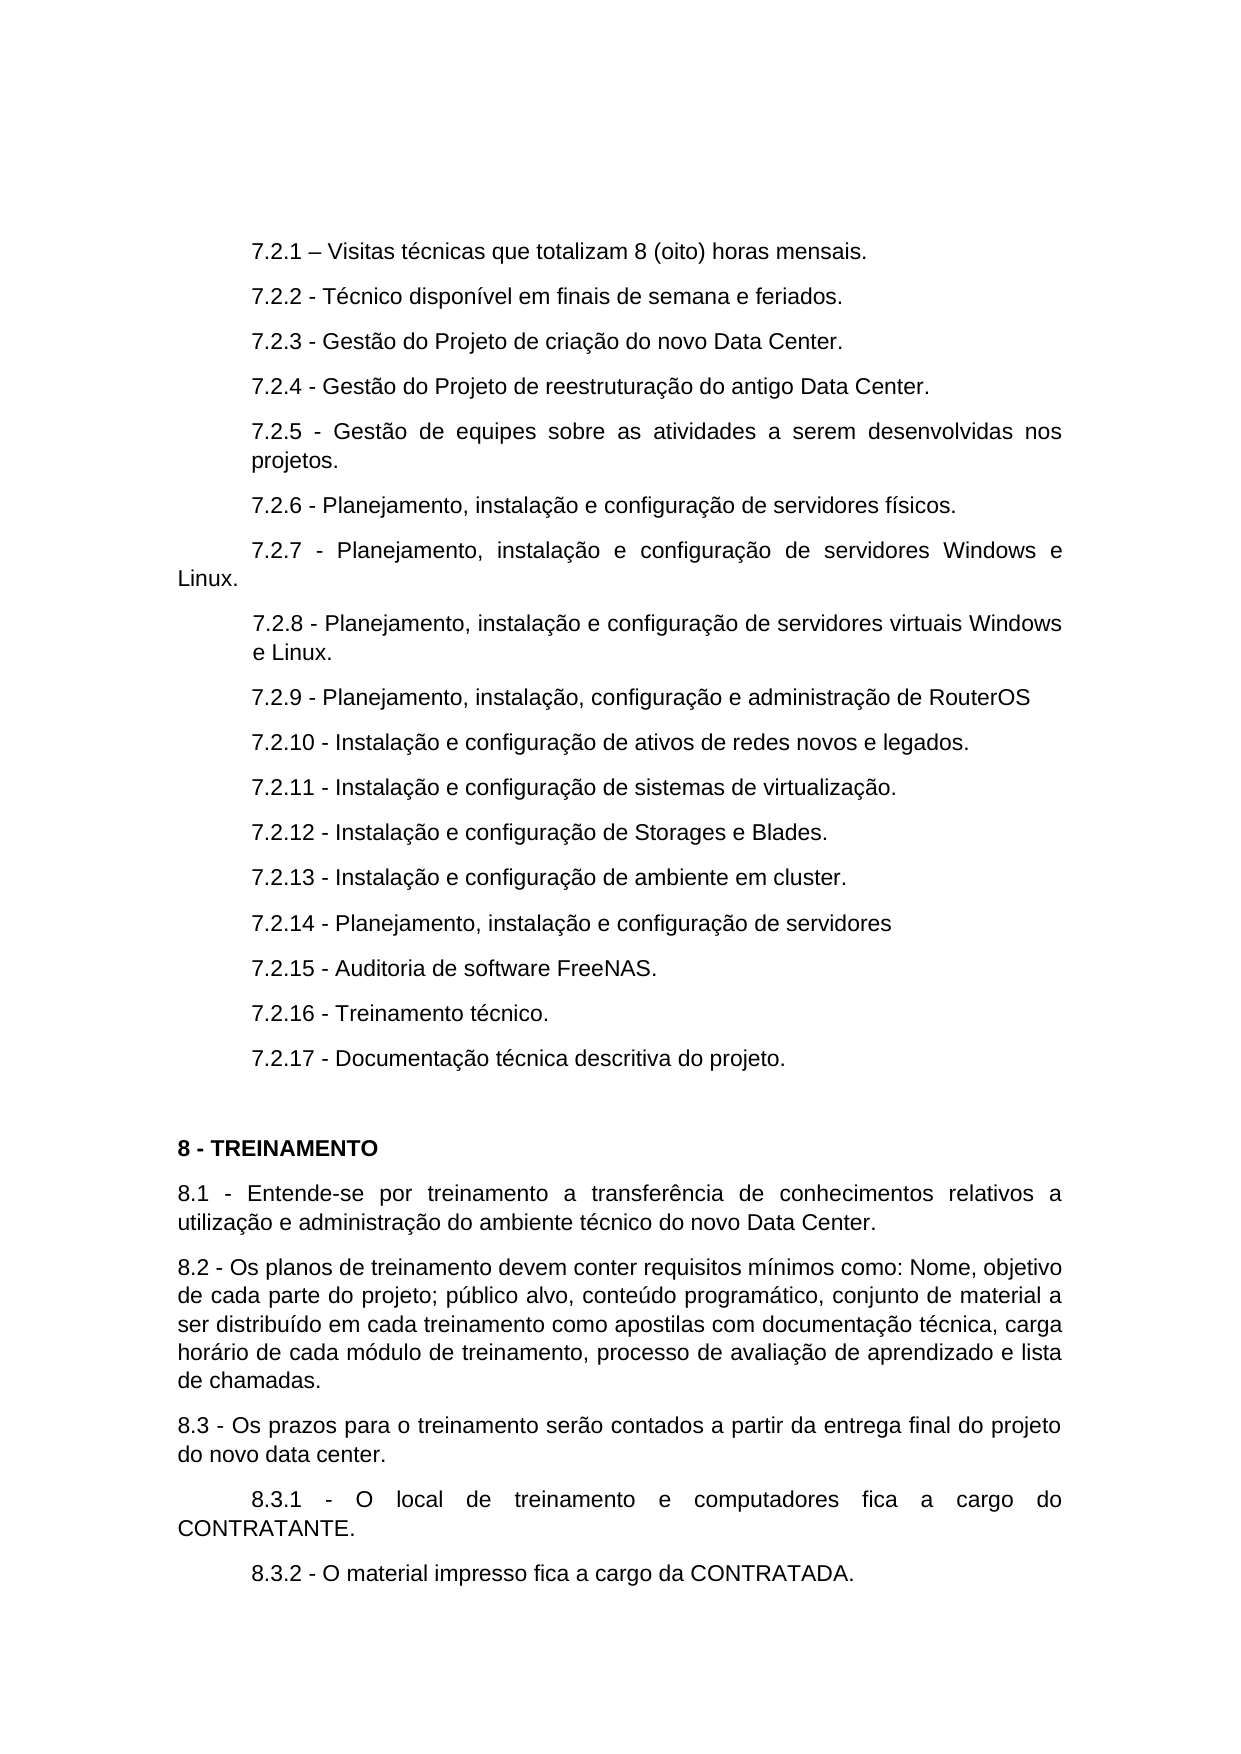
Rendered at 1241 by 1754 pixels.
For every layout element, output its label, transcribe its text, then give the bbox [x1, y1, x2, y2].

text 7.2.14 - Planejamento, instalação e configuração de servidores [177, 909, 1063, 936]
text 7.2.16 - Treinamento técnico. [177, 1000, 1063, 1026]
text 7.2.17 - Documentação técnica descritiva do projeto. [177, 1045, 1063, 1071]
text 7.2.4 - Gestão do Projeto de reestruturação do antigo Data Center. [177, 373, 1063, 399]
text 8 - TREINAMENTO [177, 1135, 1063, 1161]
text 7.2.12 - Instalação e configuração de Storages e Blades. [177, 819, 1063, 846]
text 8.3 - Os prazos para o treinamento serão contados a partir da entrega final do projeto do novo data center. [177, 1412, 1063, 1467]
text 7.2.13 - Instalação e configuração de ambiente em cluster. [177, 864, 1063, 891]
text 8.2 - Os planos de treinamento devem conter requisitos mínimos como: Nome, objetivo de cada parte do projeto; público alvo, conteúdo programático, conjunto de material a ser distribuído em cada treinamento como apostilas com documentação técnica, carga horário de cada módulo de treinamento, processo de avaliação de aprendizado e lista de chamadas. [177, 1254, 1063, 1394]
text 7.2.10 - Instalação e configuração de ativos de redes novos e legados. [177, 729, 1063, 755]
text 8.3.1 - O local de treinamento e computadores fica a cargo do CONTRATANTE. [177, 1486, 1063, 1541]
text 7.2.5 - Gestão de equipes sobre as atividades a serem desenvolvidas nos projetos. [251, 418, 1063, 473]
text 7.2.3 - Gestão do Projeto de criação do novo Data Center. [177, 328, 1063, 354]
text 7.2.6 - Planejamento, instalação e configuração de servidores físicos. [177, 492, 1063, 518]
text 7.2.2 - Técnico disponível em finais de semana e feriados. [177, 283, 1063, 309]
text 7.2.11 - Instalação e configuração de sistemas de virtualização. [177, 774, 1063, 801]
text 7.2.9 - Planejamento, instalação, configuração e administração de RouterOS [177, 684, 1063, 710]
text 8.1 - Entende-se por treinamento a transferência de conhecimentos relativos a utilização e administração do ambiente técnico do novo Data Center. [177, 1180, 1063, 1235]
text 7.2.15 - Auditoria de software FreeNAS. [177, 954, 1063, 981]
text 8.3.2 - O material impresso fica a cargo da CONTRATADA. [177, 1559, 1063, 1586]
text 7.2.1 – Visitas técnicas que totalizam 8 (oito) horas mensais. [177, 238, 1063, 264]
text 7.2.7 - Planejamento, instalação e configuração de servidores Windows e Linux. [177, 537, 1063, 592]
text 7.2.8 - Planejamento, instalação e configuração de servidores virtuais Windows e Linux. [252, 610, 1063, 665]
